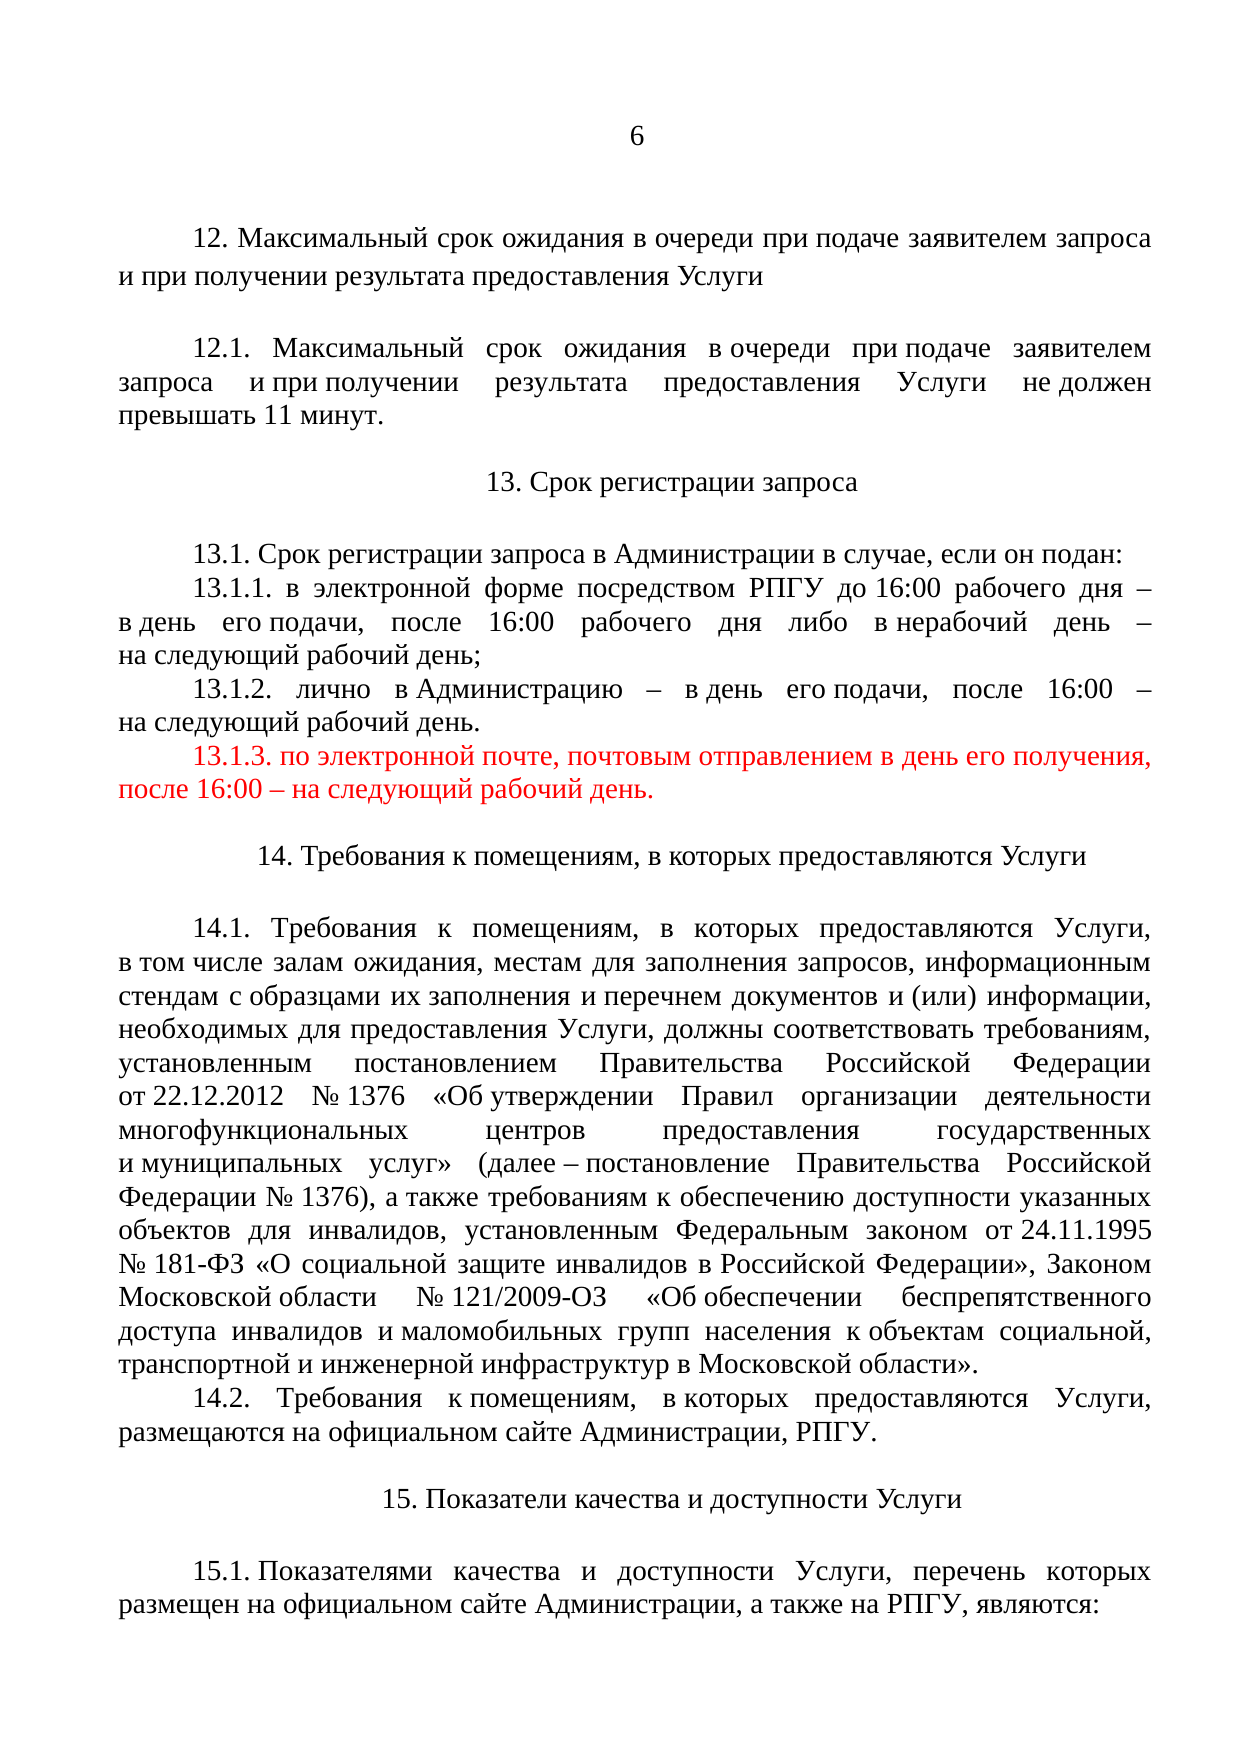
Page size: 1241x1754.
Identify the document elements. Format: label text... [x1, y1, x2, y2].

subtitle 12. Максимальный срок ожидания в очереди при подаче заявителем запроса и при получении результата предоставления Услуги [118, 220, 1152, 292]
text 15.1. Показателями качества и доступности Услуги, перечень которых размещен на официальном сайте Администрации, а также на РПГУ, являются: [118, 1553, 1152, 1620]
text 14.1. Требования к помещениям, в которых предоставляются Услуги, в том числе залам ожидания, местам для заполнения запросов, информационным стендам с образцами их заполнения и перечнем документов и (или) информации, необходимых для предоставления Услуги, должны соответствовать требованиям, установленным постановлением Правительства Российской Федерации от 22.12.2012 № 1376 «Об утверждении Правил организации деятельности многофункциональных центров предоставления государственных и муниципальных услуг» (далее – постановление Правительства Российской Федерации № 1376), а также требованиям к обеспечению доступности указанных объектов для инвалидов, установленным Федеральным законом от 24.11.1995 № 181-ФЗ «О социальной защите инвалидов в Российской Федерации», Законом Московской области № 121/2009-ОЗ «Об обеспечении беспрепятственного доступа инвалидов и маломобильных групп населения к объектам социальной, транспортной и инженерной инфраструктур в Московской области». [118, 911, 1152, 1380]
text 13.1.3. по электронной почте, почтовым отправлением в день его получения, после 16:00 – на следующий рабочий день. [118, 738, 1152, 805]
text 13.1.1. в электронной форме посредством РПГУ до 16:00 рабочего дня – в день его подачи, после 16:00 рабочего дня либо в нерабочий день – на следующий рабочий день; [118, 570, 1152, 671]
text 14.2. Требования к помещениям, в которых предоставляются Услуги, размещаются на официальном сайте Администрации, РПГУ. [118, 1380, 1152, 1447]
subtitle 15. Показатели качества и доступности Услуги [118, 1481, 1152, 1514]
text 12.1. Максимальный срок ожидания в очереди при подаче заявителем запроса и при получении результата предоставления Услуги не должен превышать 11 минут. [118, 330, 1152, 431]
text 13.1. Срок регистрации запроса в Администрации в случае, если он подан: [118, 537, 1152, 570]
subtitle 13. Срок регистрации запроса [118, 464, 1152, 498]
text 13.1.2. лично в Администрацию – в день его подачи, после 16:00 – на следующий рабочий день. [118, 671, 1152, 738]
subtitle 14. Требования к помещениям, в которых предоставляются Услуги [118, 838, 1152, 872]
